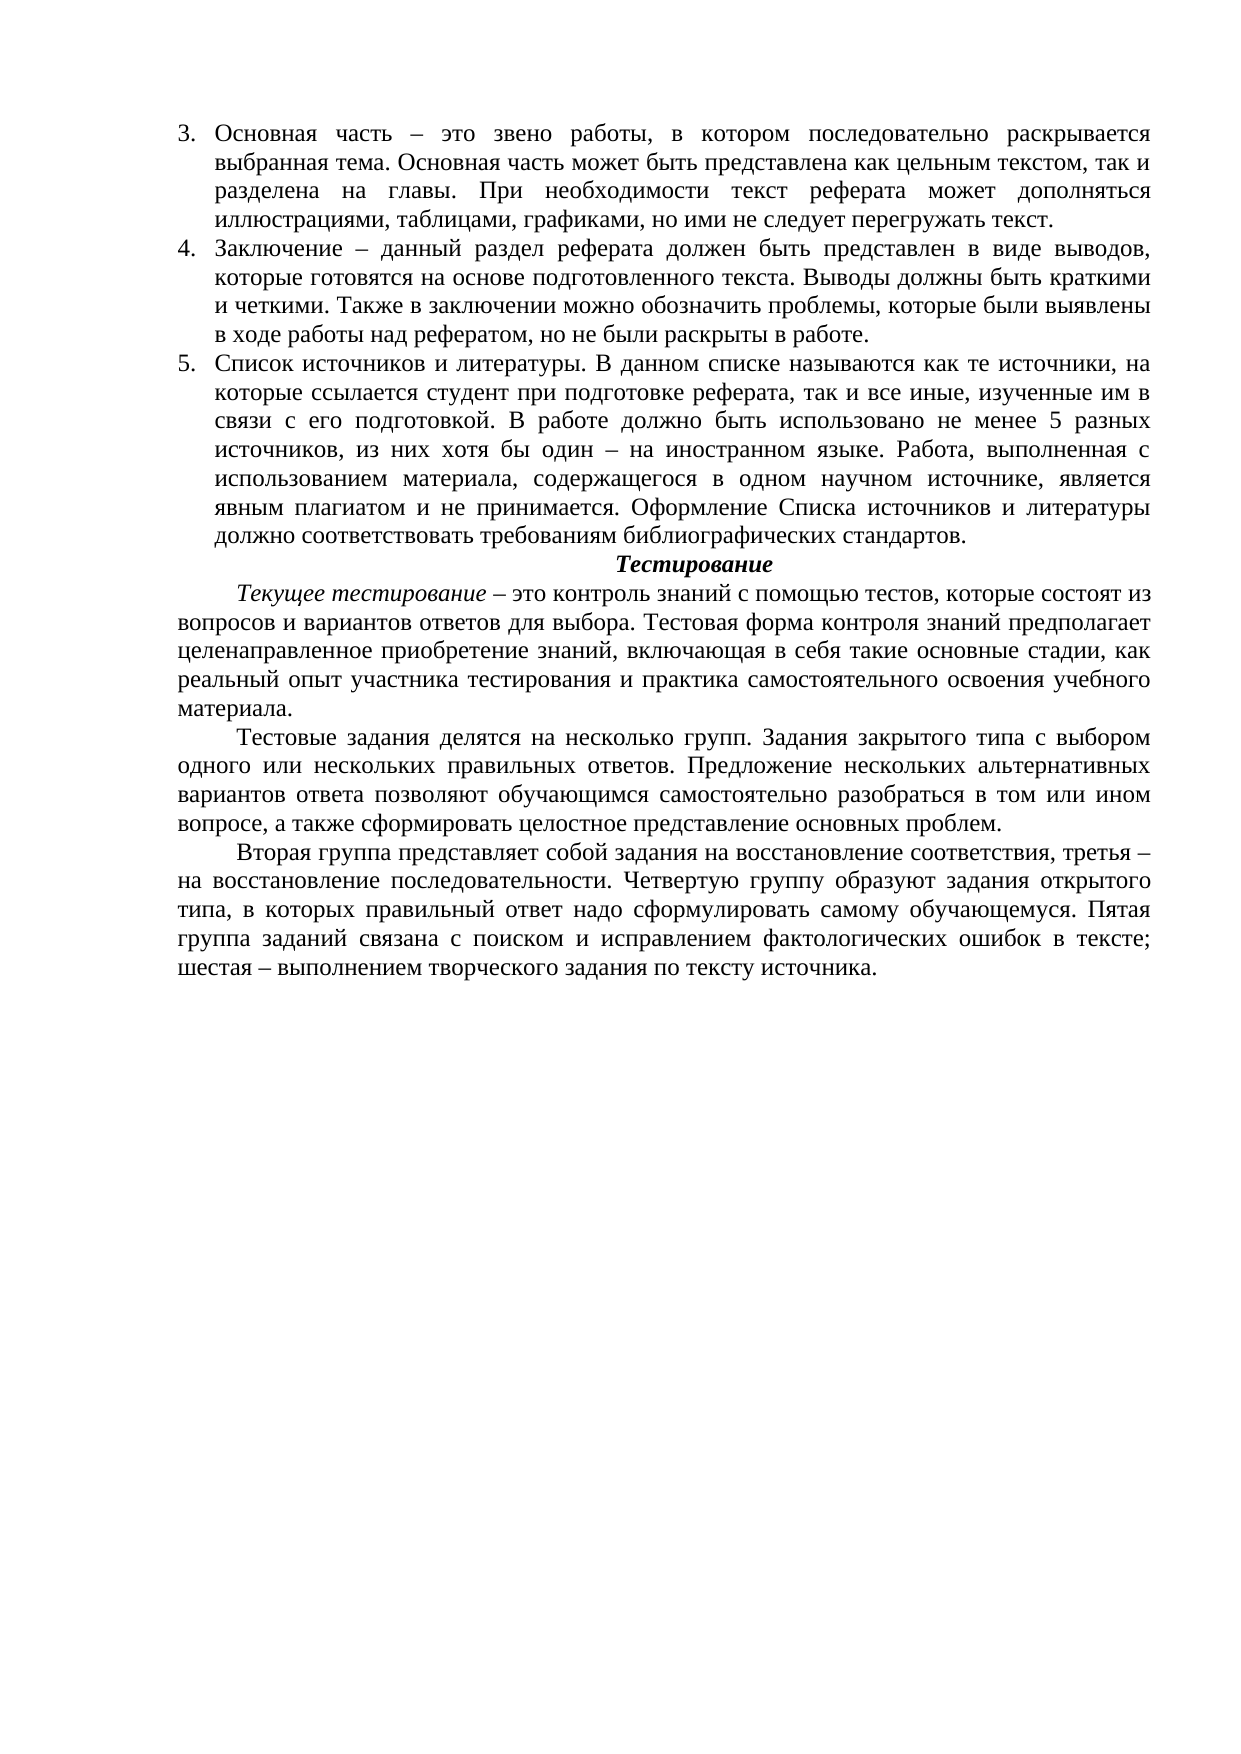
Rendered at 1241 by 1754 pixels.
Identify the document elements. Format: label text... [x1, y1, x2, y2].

list Основная часть – это звено работы, в котором последовательно раскрывается выбранная тема. Основная часть может быть представлена как цельным текстом, так и разделена на главы. При необходимости текст реферата может дополняться иллюстрациями, таблицами, графиками, но ими не следует перегружать текст. [177, 118, 1152, 233]
text Вторая группа представляет собой задания на восстановление соответствия, третья – на восстановление последовательности. Четвертую группу образуют задания открытого типа, в которых правильный ответ надо сформулировать самому обучающемуся. Пятая группа заданий связана с поиском и исправлением фактологических ошибок в тексте; шестая – выполнением творческого задания по тексту источника. [177, 837, 1152, 981]
text Тестовые задания делятся на несколько групп. Задания закрытого типа с выбором одного или нескольких правильных ответов. Предложение нескольких альтернативных вариантов ответа позволяют обучающимся самостоятельно разобраться в том или ином вопросе, а также сформировать целостное представление основных проблем. [177, 722, 1152, 837]
list Список источников и литературы. В данном списке называются как те источники, на которые ссылается студент при подготовке реферата, так и все иные, изученные им в связи с его подготовкой. В работе должно быть использовано не менее 5 разных источников, из них хотя бы один – на иностранном языке. Работа, выполненная с использованием материала, содержащегося в одном научном источнике, является явным плагиатом и не принимается. Оформление Списка источников и литературы должно соответствовать требованиям библиографических стандартов. [177, 348, 1152, 549]
text Тестирование [177, 549, 1152, 578]
text Текущее тестирование – это контроль знаний с помощью тестов, которые состоят из вопросов и вариантов ответов для выбора. Тестовая форма контроля знаний предполагает целенаправленное приобретение знаний, включающая в себя такие основные стадии, как реальный опыт участника тестирования и практика самостоятельного освоения учебного материала. [177, 578, 1152, 722]
list Заключение – данный раздел реферата должен быть представлен в виде выводов, которые готовятся на основе подготовленного текста. Выводы должны быть краткими и четкими. Также в заключении можно обозначить проблемы, которые были выявлены в ходе работы над рефератом, но не были раскрыты в работе. [177, 233, 1152, 348]
